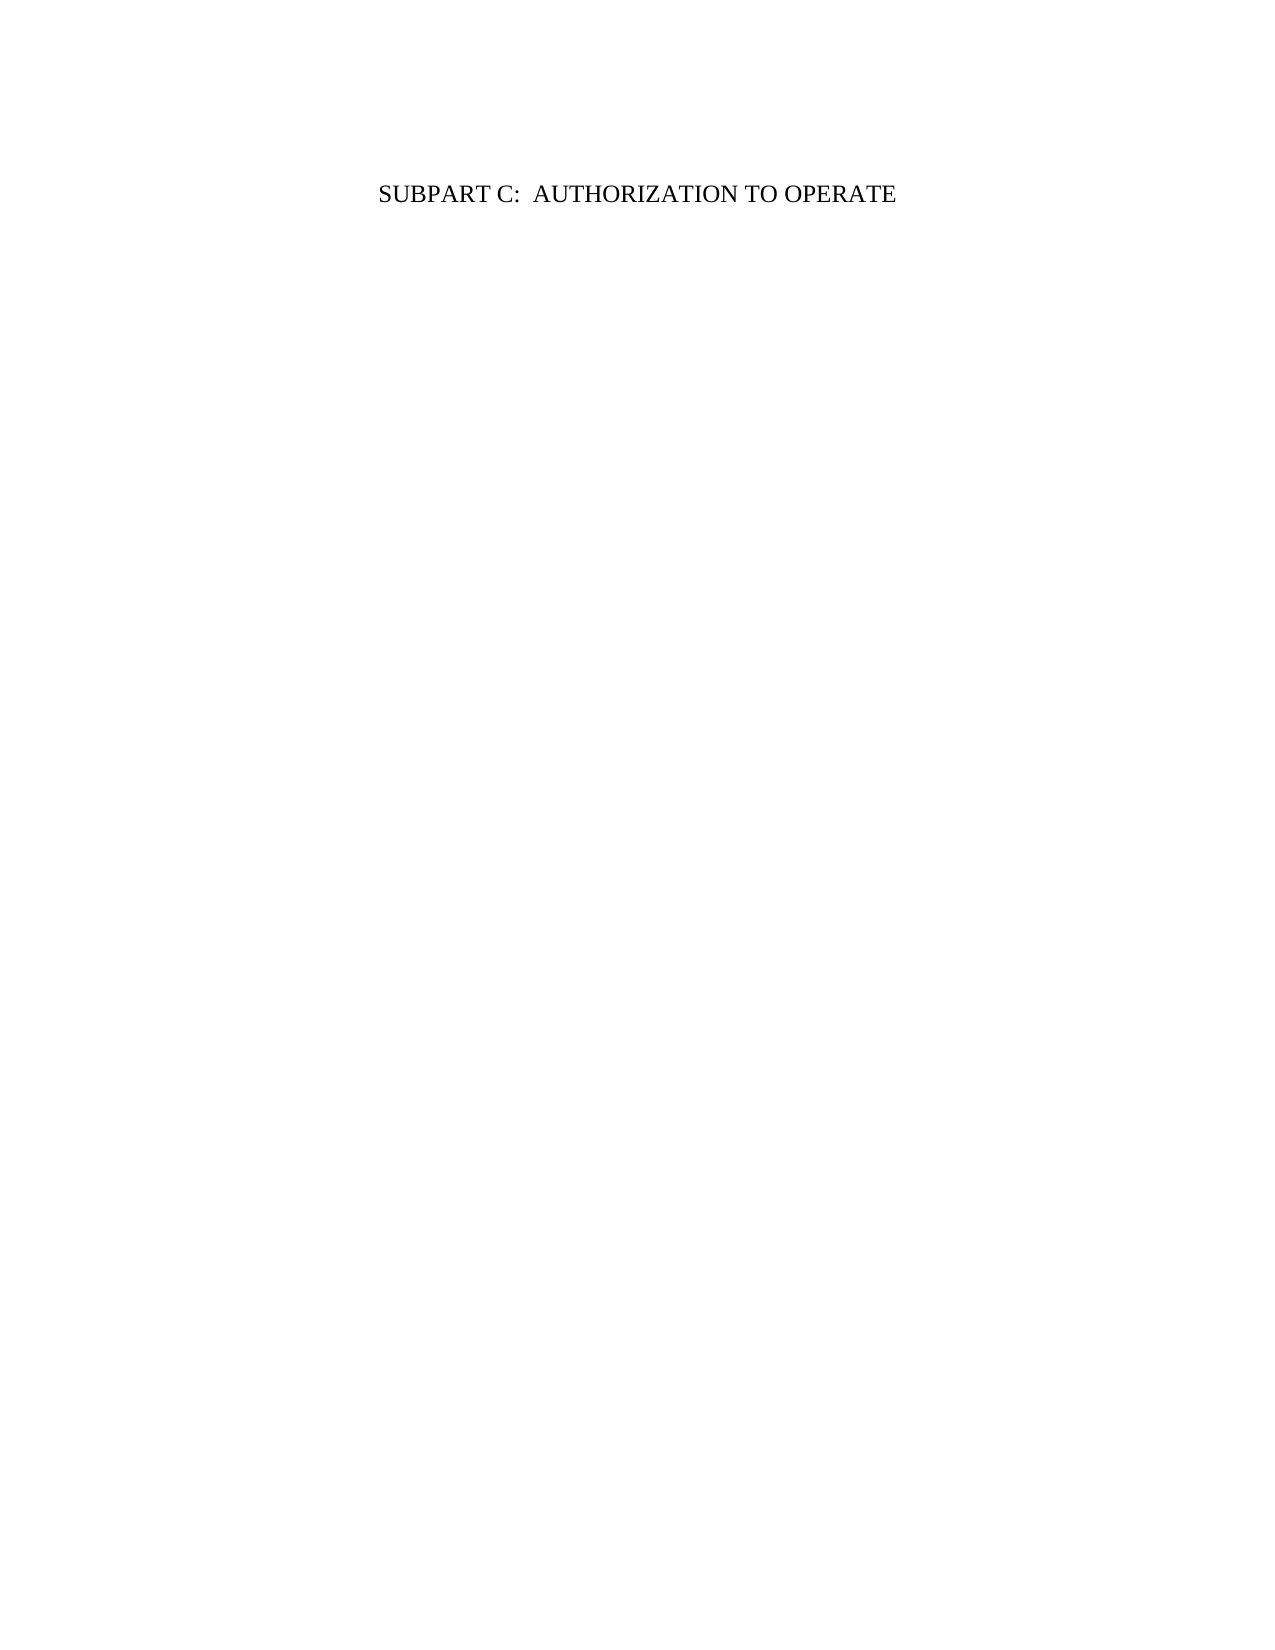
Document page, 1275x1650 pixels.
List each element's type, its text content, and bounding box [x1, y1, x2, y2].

text SUBPART C: AUTHORIZATION TO OPERATE [150, 179, 1125, 207]
